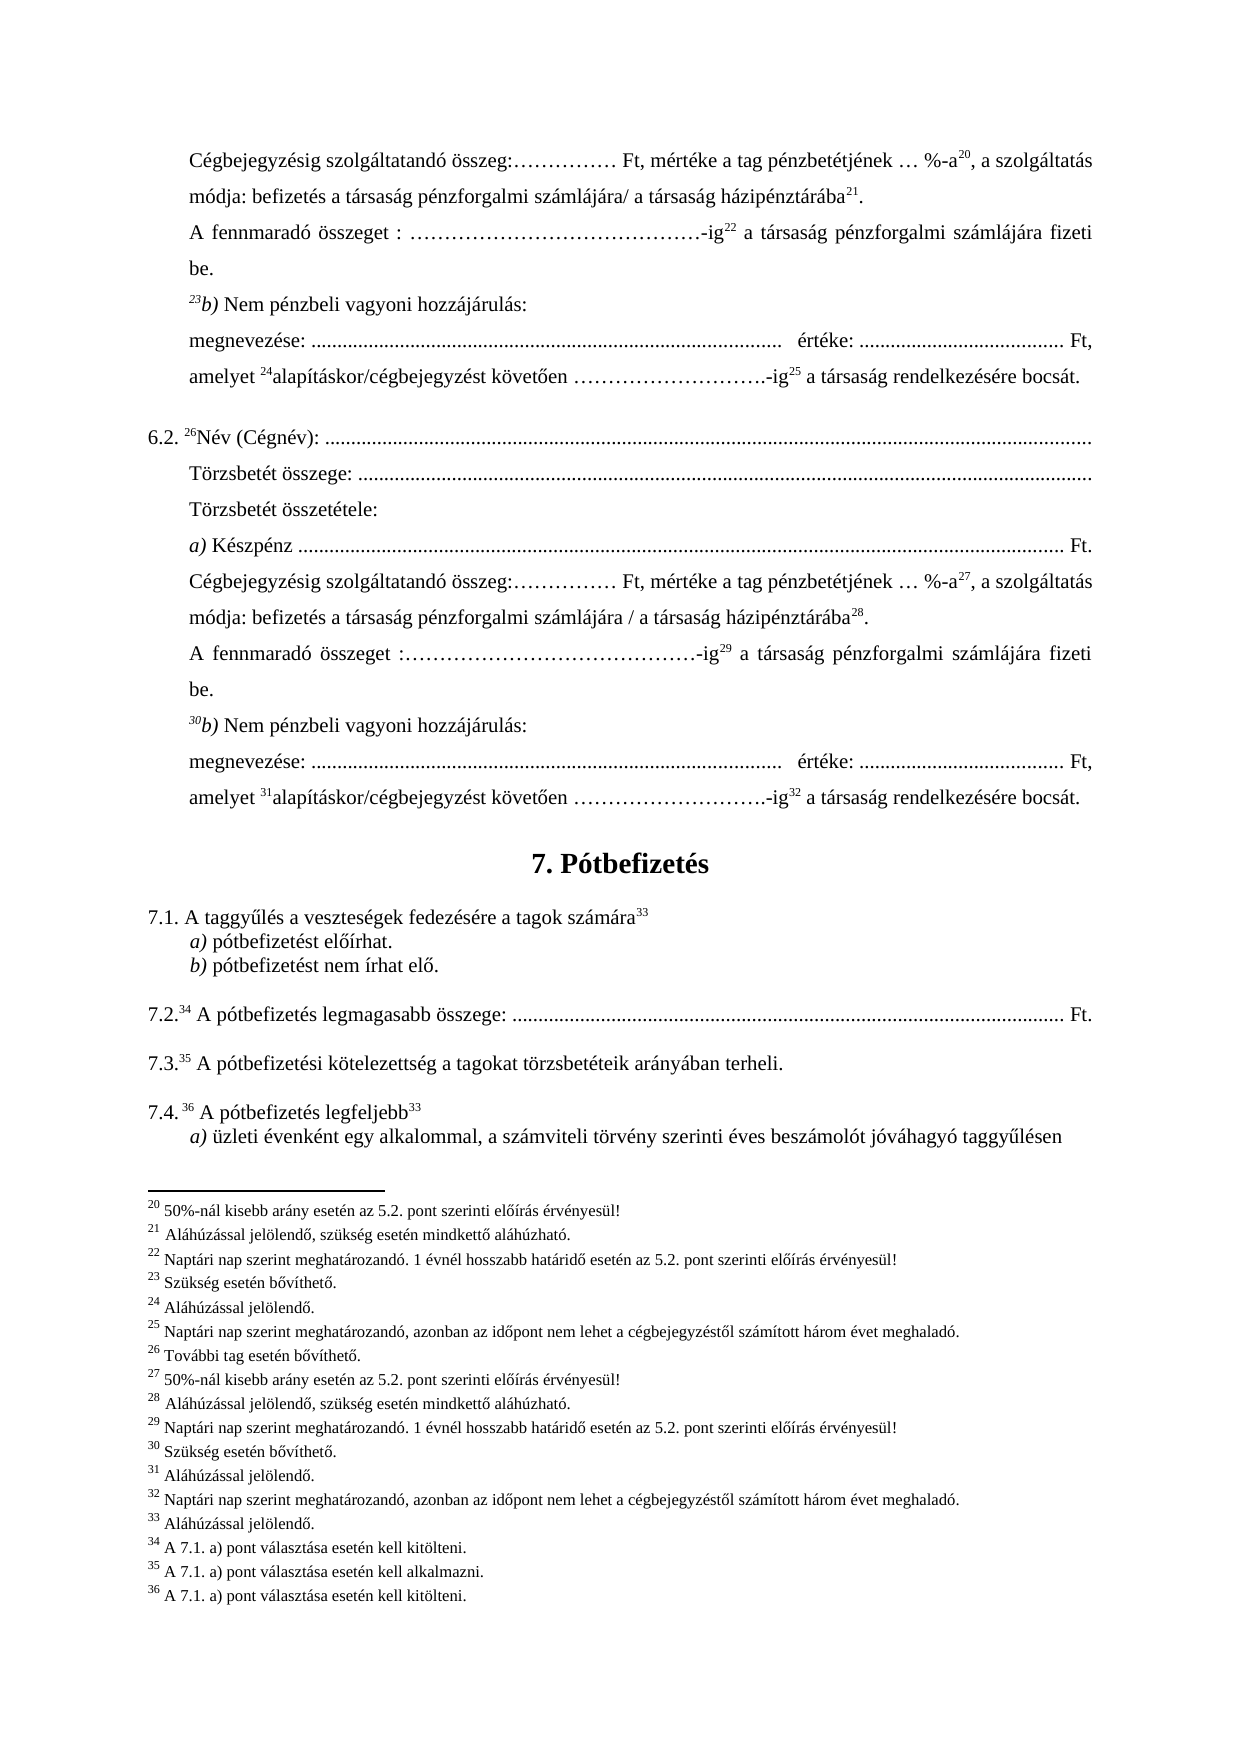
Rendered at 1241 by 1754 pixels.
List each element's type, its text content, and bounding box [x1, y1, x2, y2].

text 7.1. A taggyűlés a veszteségek fedezésére a tagok számára [148, 905, 1093, 929]
text Cégbejegyzésig szolgáltatandó összeg:…………… Ft, mértéke a tag pénzbetétjének … %-a, a szolgáltatás módja: befizetés a társaság pénzforgalmi számlájára/ a társaság házipénztárába. [189, 148, 1093, 208]
text A fennmaradó összeget : ……………………………………-ig a társaság pénzforgalmi számlájára fizeti be. [189, 220, 1093, 280]
text A fennmaradó összeget :……………………………………-ig a társaság pénzforgalmi számlájára fizeti be. [189, 641, 1093, 701]
text 7.2. A pótbefizetés legmagasabb összege: Ft. [148, 1002, 1093, 1026]
text amelyet alapításkor/cégbejegyzést követően ……………………….-ig a társaság rendelkezésére bocsát. [189, 364, 1093, 388]
text b) pótbefizetést nem írhat elő. [189, 953, 1093, 977]
text a) Készpénz Ft. [189, 533, 1093, 557]
text 7.4. A pótbefizetés legfeljebb33 [148, 1100, 1093, 1124]
text 7. Pótbefizetés [148, 846, 1093, 880]
text amelyet alapításkor/cégbejegyzést követően ……………………….-ig a társaság rendelkezésére bocsát. [189, 785, 1093, 809]
text b) Nem pénzbeli vagyoni hozzájárulás: [189, 292, 1093, 316]
text 7.3. A pótbefizetési kötelezettség a tagokat törzsbetéteik arányában terheli. [148, 1051, 1093, 1075]
text Cégbejegyzésig szolgáltatandó összeg:…………… Ft, mértéke a tag pénzbetétjének … %-a, a szolgáltatás módja: befizetés a társaság pénzforgalmi számlájára / a társaság házipénztárába. [189, 569, 1093, 629]
text megnevezése: értéke: Ft, [189, 749, 1093, 773]
text Törzsbetét összege: [189, 461, 1093, 485]
text Törzsbetét összetétele: [189, 497, 1093, 521]
text megnevezése: értéke: Ft, [189, 328, 1093, 352]
text a) pótbefizetést előírhat. [189, 929, 1093, 953]
text a) üzleti évenként egy alkalommal, a számviteli törvény szerinti éves beszámolót jóváhagyó taggyűlésen [189, 1124, 1093, 1148]
text b) Nem pénzbeli vagyoni hozzájárulás: [189, 713, 1093, 737]
text 6.2. Név (Cégnév): [148, 425, 1093, 449]
